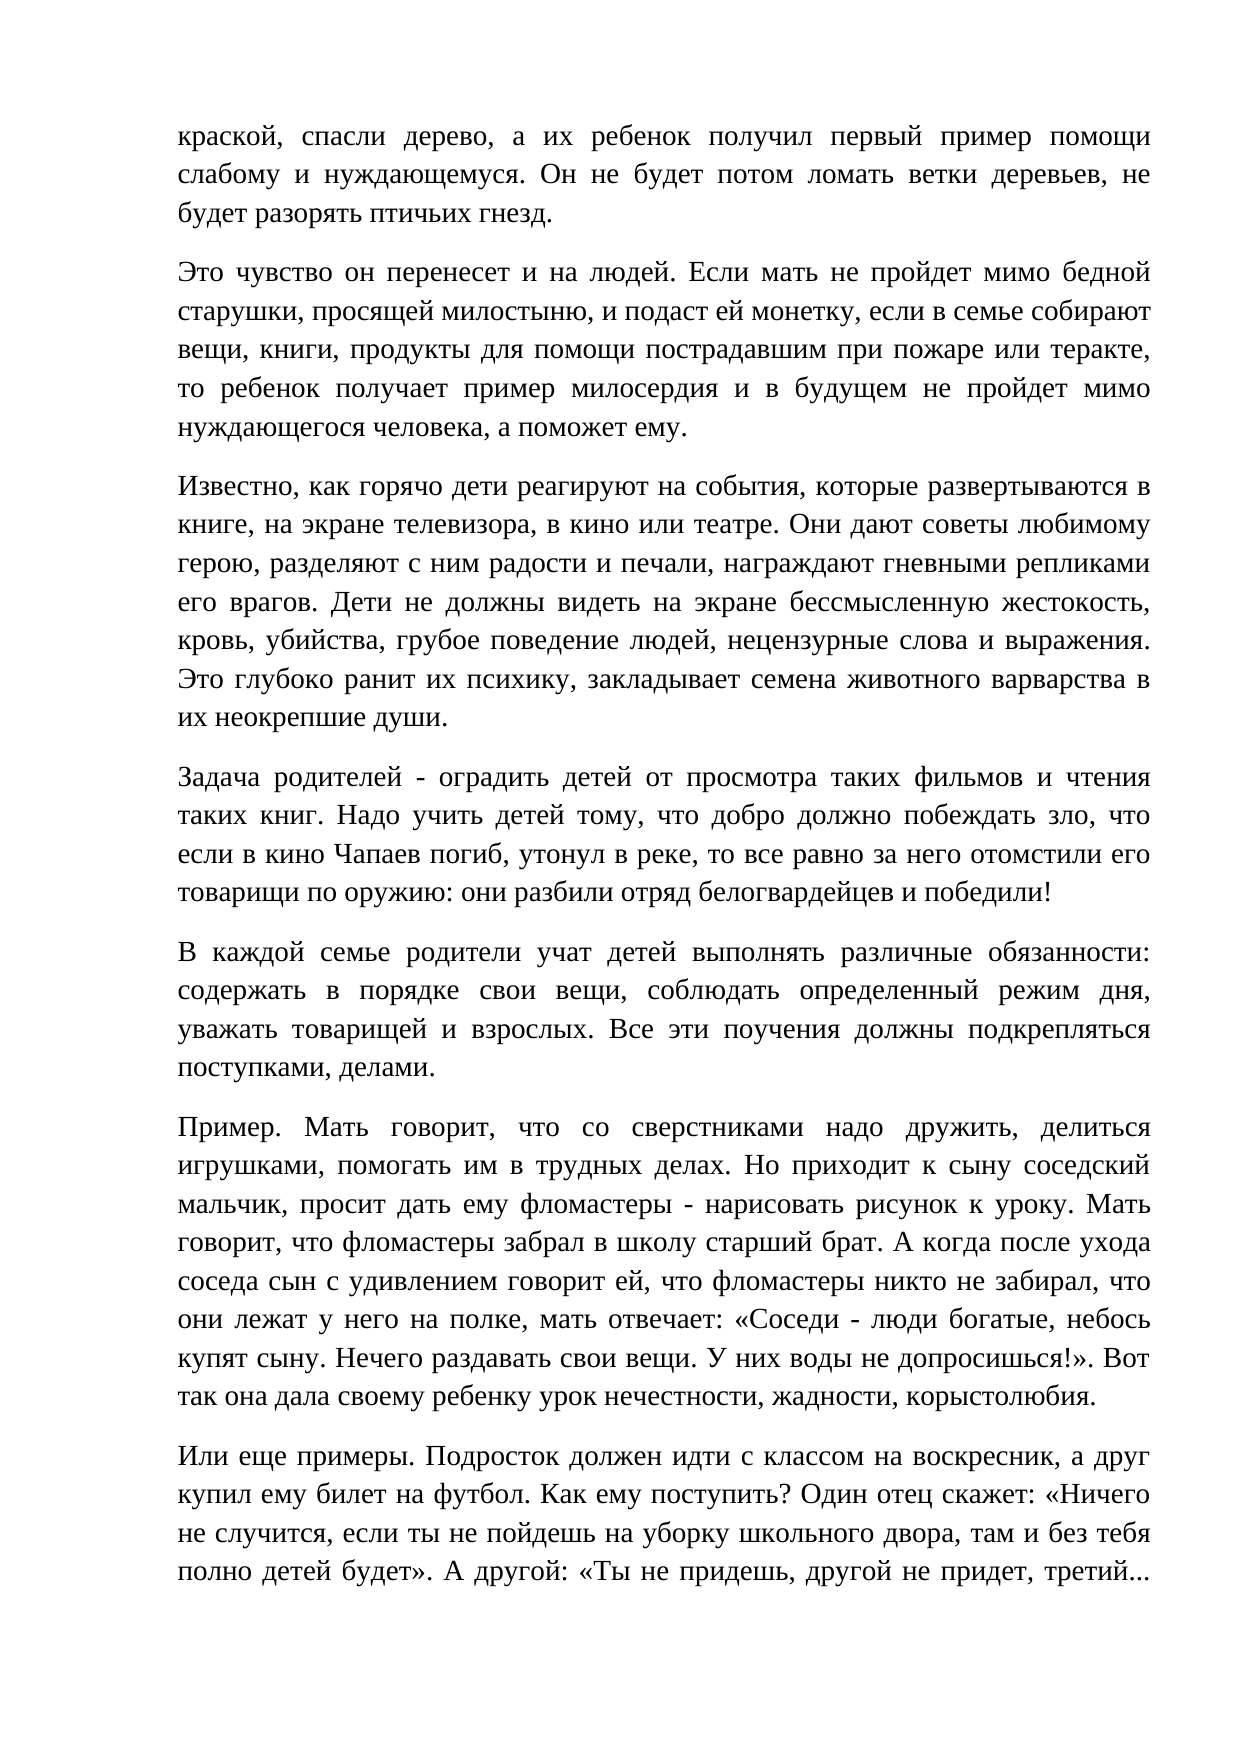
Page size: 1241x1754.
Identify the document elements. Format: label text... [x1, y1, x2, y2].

text В каждой семье родители учат детей выполнять различные обязанности: содержать в порядке свои вещи, соблюдать определенный режим дня, уважать товарищей и взрослых. Все эти поучения должны подкрепляться поступками, делами. [177, 934, 1152, 1083]
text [177, 1438, 1152, 1587]
text Известно, как горячо дети реагируют на события, которые развертываются в книге, на экране телевизора, в кино или театре. Они дают советы любимому герою, разделяют с ним радости и печали, награждают гневными репликами его врагов. Дети не должны видеть на экране бессмысленную жестокость, кровь, убийства, грубое поведение людей, нецензурные слова и выражения. Это глубоко ранит их психику, закладывает семена животного варварства в их неокрепшие души. [177, 468, 1152, 733]
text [177, 118, 1152, 229]
text Задача родителей - оградить детей от просмотра таких фильмов и чтения таких книг. Надо учить детей тому, что добро должно побеждать зло, что если в кино Чапаев погиб, утонул в реке, то все равно за него отомстили его товарищи по оружию: они разбили отряд белогвардейцев и победили! [177, 759, 1152, 908]
text Пример. Мать говорит, что со сверстниками надо дружить, делиться игрушками, помогать им в трудных делах. Но приходит к сыну соседский мальчик, просит дать ему фломастеры - нарисовать рисунок к уроку. Мать говорит, что фломастеры забрал в школу старший брат. А когда после ухода соседа сын с удивлением говорит ей, что фломастеры никто не забирал, что они лежат у него на полке, мать отвечает: «Соседи - люди богатые, небось купят сыну. Нечего раздавать свои вещи. У них воды не допросишься!». Вот так она дала своему ребенку урок нечестности, жадности, корыстолюбия. [177, 1109, 1152, 1412]
text Это чувство он перенесет и на людей. Если мать не пройдет мимо бедной старушки, просящей милостыню, и подаст ей монетку, если в семье собирают вещи, книги, продукты для помощи пострадавшим при пожаре или теракте, то ребенок получает пример милосердия и в будущем не пройдет мимо нуждающегося человека, а поможет ему. [177, 254, 1152, 442]
